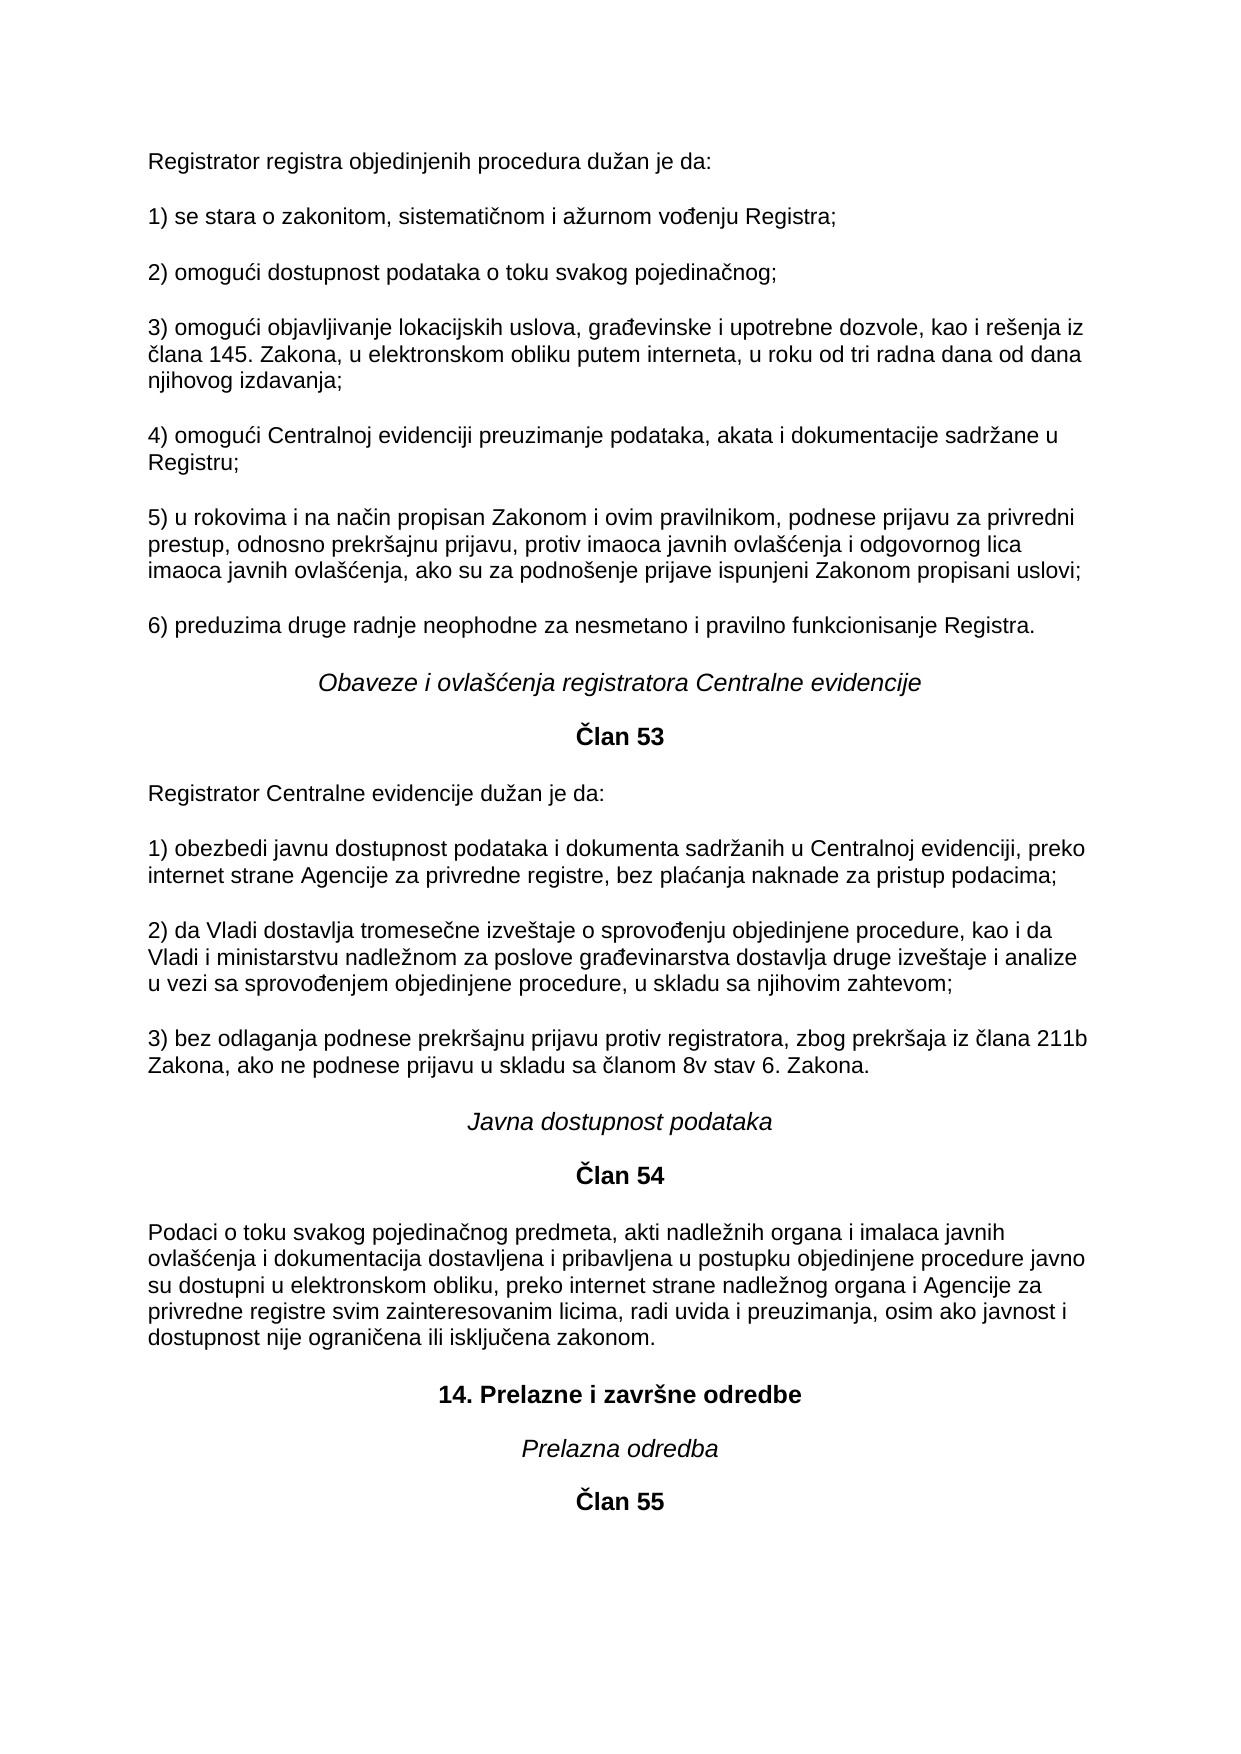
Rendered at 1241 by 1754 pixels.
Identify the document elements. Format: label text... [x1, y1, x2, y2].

text 3) omogući objavljivanje lokacijskih uslova, građevinske i upotrebne dozvole, kao i rešenja iz člana 145. Zakona, u elektronskom obliku putem interneta, u roku od tri radna dana od dana njihovog izdavanja; [148, 314, 1093, 393]
text 2) da Vladi dostavlja tromesečne izveštaje o sprovođenju objedinjene procedure, kao i da Vladi i ministarstvu nadležnom za poslove građevinarstva dostavlja druge izveštaje i analize u vezi sa sprovođenjem objedinjene procedure, u skladu sa njihovim zahtevom; [148, 917, 1093, 996]
text Član 54 [148, 1161, 1093, 1190]
text Obaveze i ovlašćenja registratora Centralne evidencije [148, 668, 1093, 697]
text 6) preduzima druge radnje neophodne za nesmetano i pravilno funkcionisanje Registra. [148, 612, 1093, 639]
text Registrator Centralne evidencije dužan je da: [148, 780, 1093, 806]
text 14. Prelazne i završne odredbe [148, 1380, 1093, 1408]
text 4) omogući Centralnoj evidenciji preuzimanje podataka, akata i dokumentacije sadržane u Registru; [148, 422, 1093, 475]
text 1) se stara o zakonitom, sistematičnom i ažurnom vođenju Registra; [148, 203, 1093, 229]
text Član 55 [148, 1487, 1093, 1516]
text 5) u rokovima i na način propisan Zakonom i ovim pravilnikom, podnese prijavu za privredni prestup, odnosno prekršajnu prijavu, protiv imaoca javnih ovlašćenja i odgovornog lica imaoca javnih ovlašćenja, ako su za podnošenje prijave ispunjeni Zakonom propisani uslovi; [148, 504, 1093, 583]
text Prelazna odredba [148, 1433, 1093, 1462]
text 3) bez odlaganja podnese prekršajnu prijavu protiv registratora, zbog prekršaja iz člana 211b Zakona, ako ne podnese prijavu u skladu sa članom 8v stav 6. Zakona. [148, 1025, 1093, 1078]
text 2) omogući dostupnost podataka o toku svakog pojedinačnog; [148, 259, 1093, 285]
text Podaci o toku svakog pojedinačnog predmeta, akti nadležnih organa i imalaca javnih ovlašćenja i dokumentacija dostavljena i pribavljena u postupku objedinjene procedure javno su dostupni u elektronskom obliku, preko internet strane nadležnog organa i Agencije za privredne registre svim zainteresovanim licima, radi uvida i preuzimanja, osim ako javnost i dostupnost nije ograničena ili isključena zakonom. [148, 1219, 1093, 1351]
text Javna dostupnost podataka [148, 1107, 1093, 1136]
text 1) obezbedi javnu dostupnost podataka i dokumenta sadržanih u Centralnoj evidenciji, preko internet strane Agencije za privredne registre, bez plaćanja naknade za pristup podacima; [148, 835, 1093, 888]
text Član 53 [148, 722, 1093, 751]
text Registrator registra objedinjenih procedura dužan je da: [148, 148, 1093, 174]
